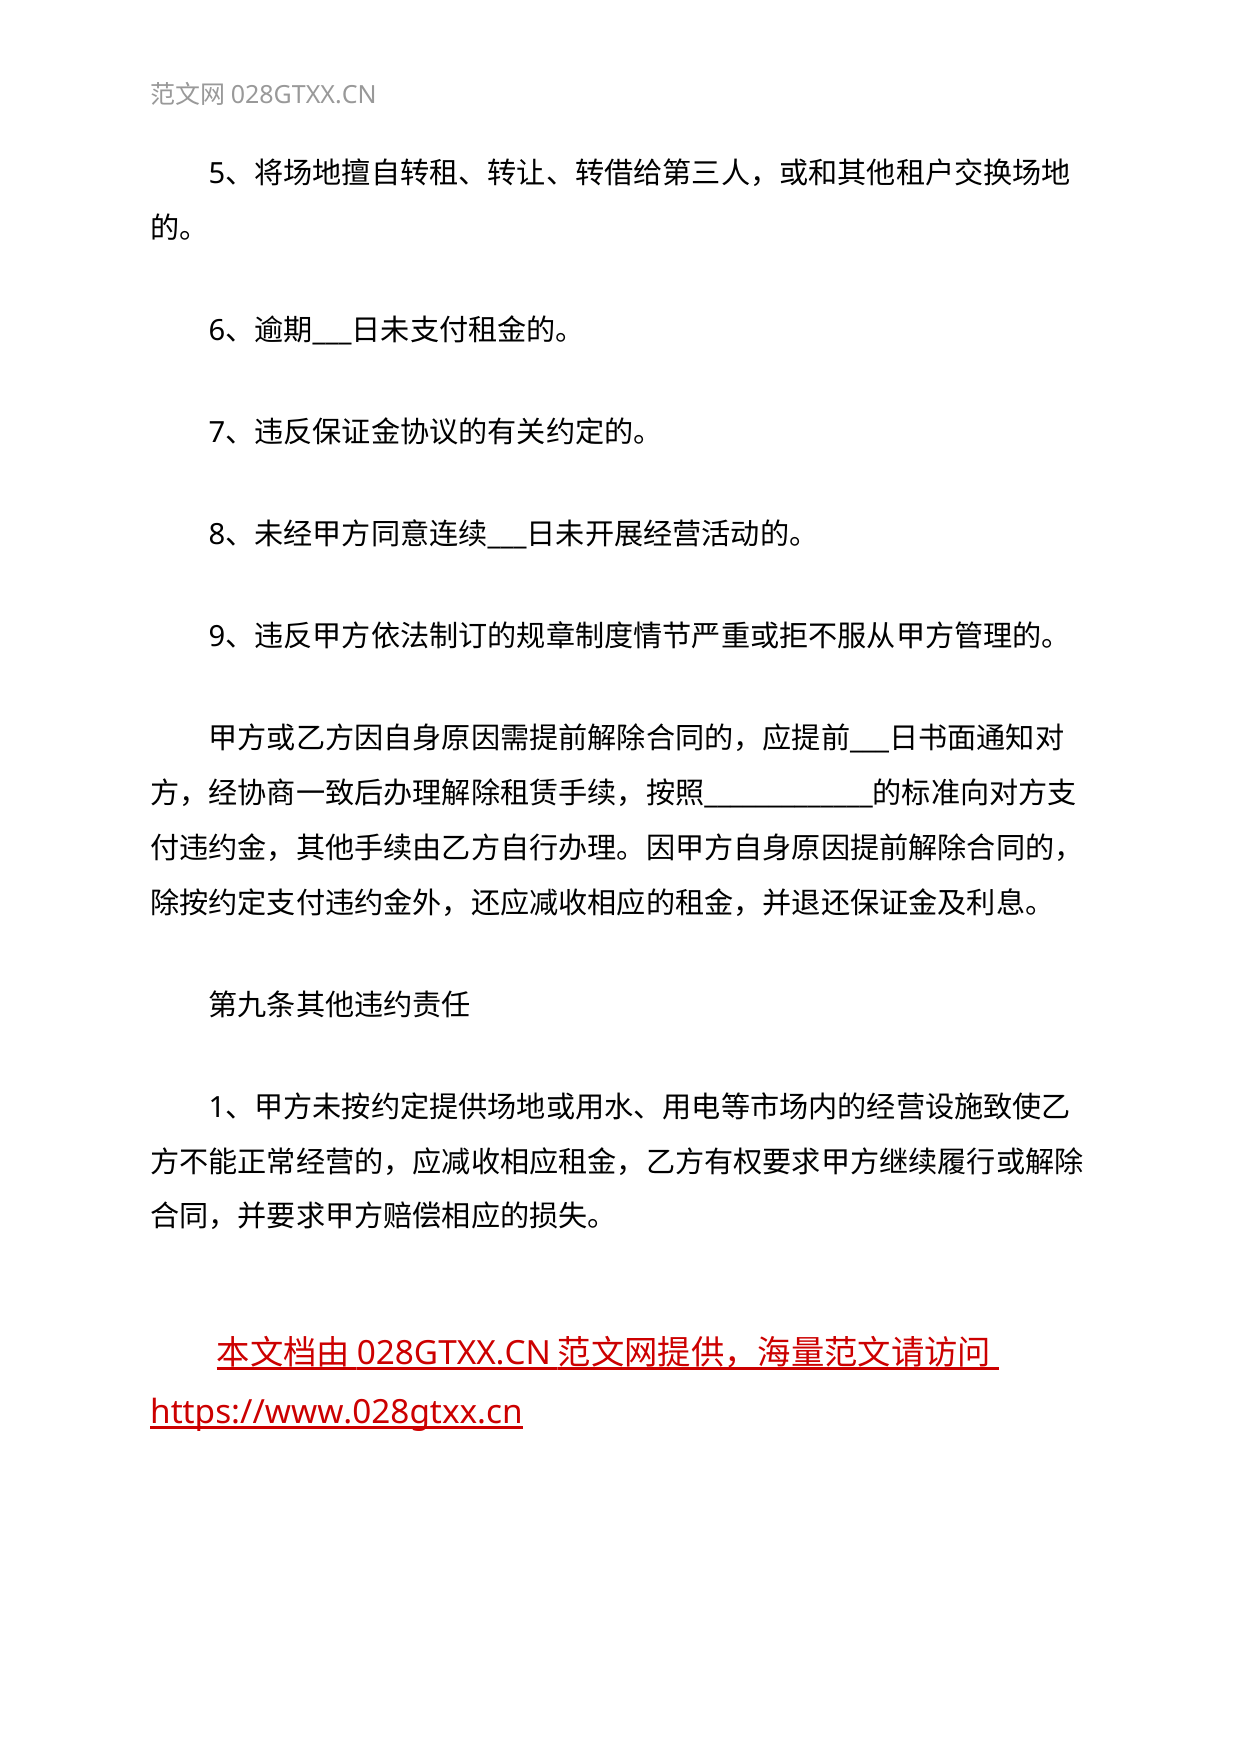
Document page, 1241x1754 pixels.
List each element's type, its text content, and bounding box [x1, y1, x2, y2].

text 7、违反保证金协议的有关约定的。 [150, 409, 1090, 451]
text 5、将场地擅自转租、转让、转借给第三人，或和其他租户交换场地的。 [150, 150, 1090, 247]
text 本文档由028GTXX.CN范文网提供，海量范文请访问 https://www.028gtxx.cn [150, 1326, 1090, 1433]
text 6、逾期___日未支付租金的。 [150, 307, 1090, 349]
text 9、违反甲方依法制订的规章制度情节严重或拒不服从甲方管理的。 [150, 613, 1090, 655]
text 1、甲方未按约定提供场地或用水、用电等市场内的经营设施致使乙方不能正常经营的，应减收相应租金，乙方有权要求甲方继续履行或解除合同，并要求甲方赔偿相应的损失。 [150, 1083, 1090, 1235]
text 8、未经甲方同意连续___日未开展经营活动的。 [150, 511, 1090, 553]
text 甲方或乙方因自身原因需提前解除合同的，应提前___日书面通知对方，经协商一致后办理解除租赁手续，按照_____________的标准向对方支付违约金，其他手续由乙方自行办理。因甲方自身原因提前解除合同的，除按约定支付违约金外，还应减收相应的租金，并退还保证金及利息。 [150, 715, 1090, 922]
text 第九条其他违约责任 [150, 981, 1090, 1024]
